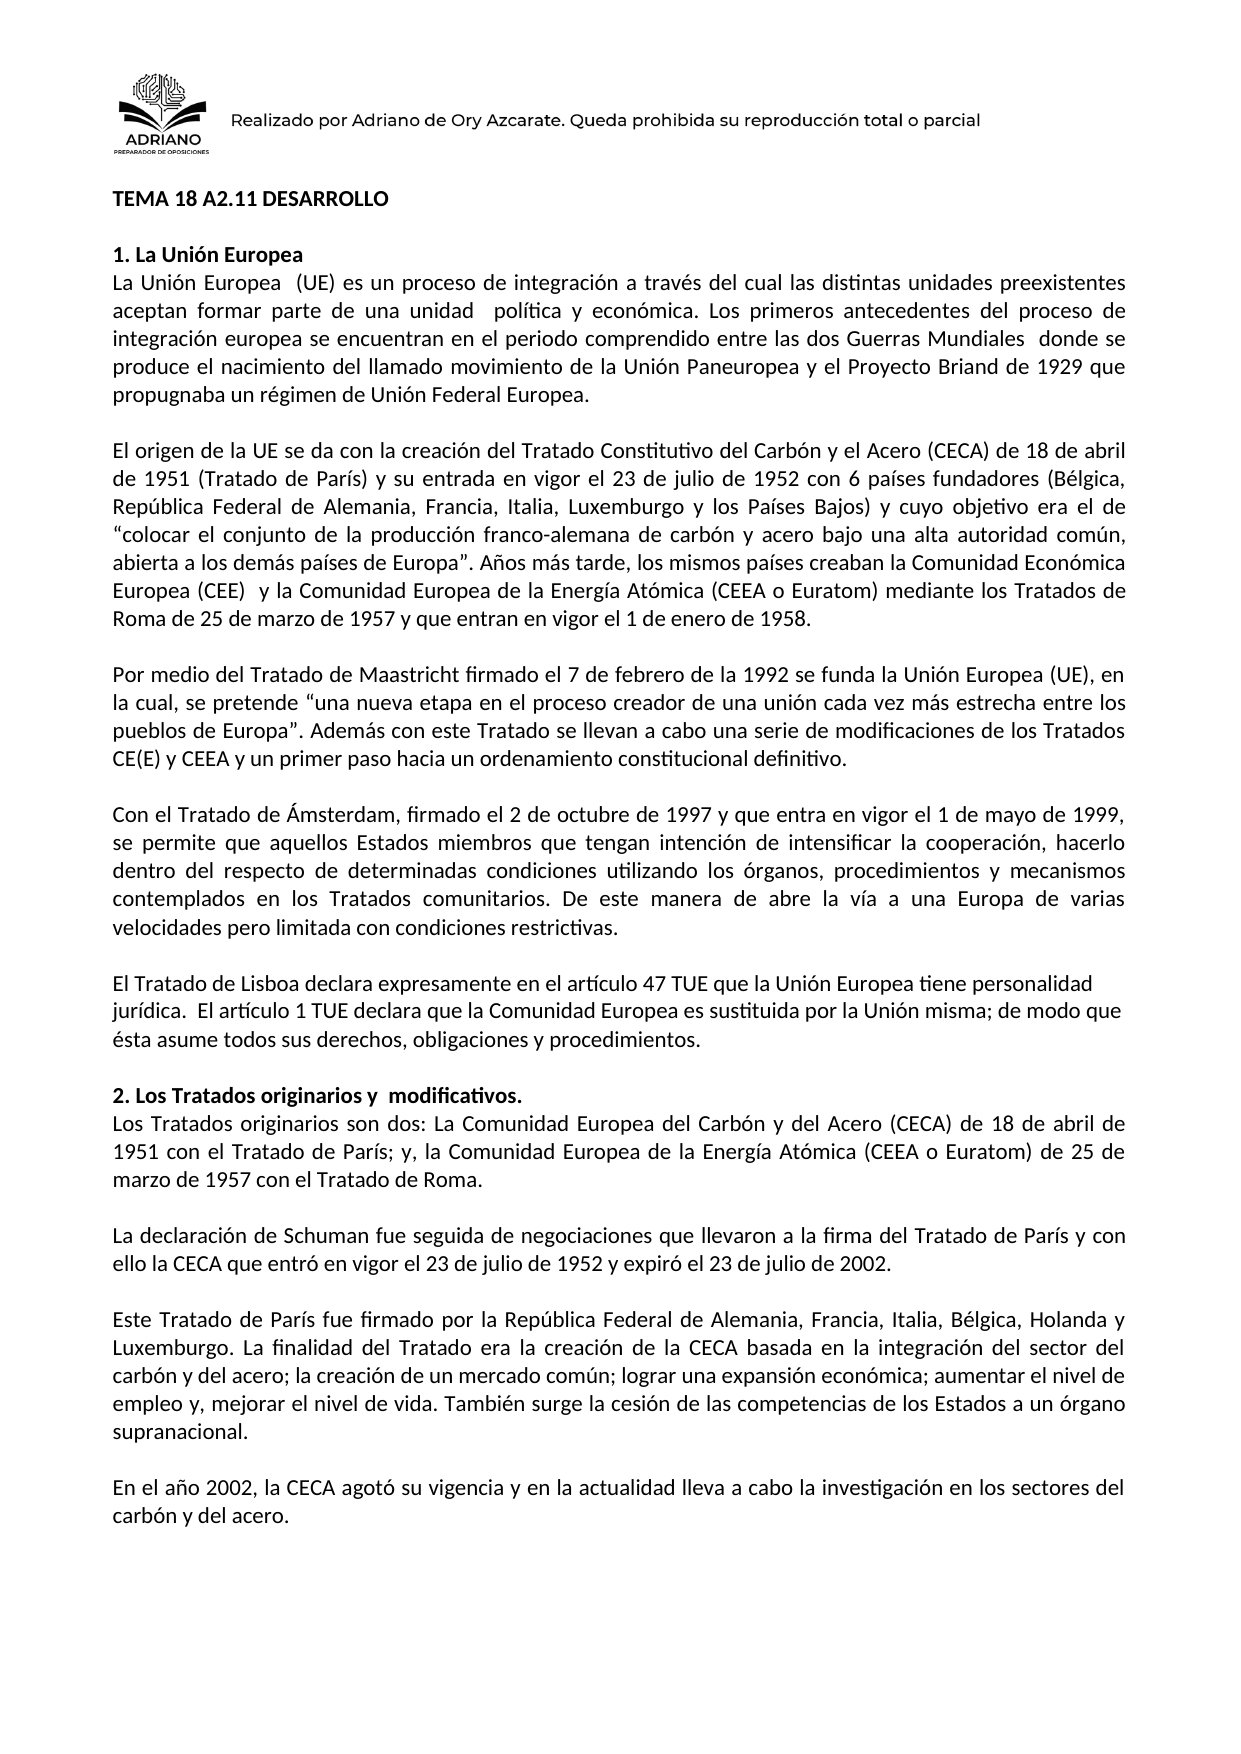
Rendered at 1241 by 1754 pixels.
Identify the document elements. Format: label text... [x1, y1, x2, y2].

text Los Tratados originarios son dos: La Comunidad Europea del Carbón y del Acero (CECA) de 18 de abril de 1951 con el Tratado de París; y, la Comunidad Europea de la Energía Atómica (CEEA o Euratom) de 25 de marzo de 1957 con el Tratado de Roma. [112, 1109, 1128, 1193]
text Por medio del Tratado de Maastricht firmado el 7 de febrero de la 1992 se funda la Unión Europea (UE), en la cual, se pretende “una nueva etapa en el proceso creador de una unión cada vez más estrecha entre los pueblos de Europa”. Además con este Tratado se llevan a cabo una serie de modificaciones de los Tratados CE(E) y CEEA y un primer paso hacia un ordenamiento constitucional definitivo. [112, 660, 1128, 772]
text Con el Tratado de Ámsterdam, firmado el 2 de octubre de 1997 y que entra en vigor el 1 de mayo de 1999, se permite que aquellos Estados miembros que tengan intención de intensificar la cooperación, hacerlo dentro del respecto de determinadas condiciones utilizando los órganos, procedimientos y mecanismos contemplados en los Tratados comunitarios. De este manera de abre la vía a una Europa de varias velocidades pero limitada con condiciones restrictivas. [112, 801, 1128, 941]
text 1. La Unión Europea [112, 240, 1128, 268]
text 2. Los Tratados originarios y modificativos. [112, 1081, 1128, 1109]
text El origen de la UE se da con la creación del Tratado Constitutivo del Carbón y el Acero (CECA) de 18 de abril de 1951 (Tratado de París) y su entrada en vigor el 23 de julio de 1952 con 6 países fundadores (Bélgica, República Federal de Alemania, Francia, Italia, Luxemburgo y los Países Bajos) y cuyo objetivo era el de “colocar el conjunto de la producción franco-alemana de carbón y acero bajo una alta autoridad común, abierta a los demás países de Europa”. Años más tarde, los mismos países creaban la Comunidad Económica Europea (CEE) y la Comunidad Europea de la Energía Atómica (CEEA o Euratom) mediante los Tratados de Roma de 25 de marzo de 1957 y que entran en vigor el 1 de enero de 1958. [112, 436, 1128, 632]
text La Unión Europea (UE) es un proceso de integración a través del cual las distintas unidades preexistentes aceptan formar parte de una unidad política y económica. Los primeros antecedentes del proceso de integración europea se encuentran en el periodo comprendido entre las dos Guerras Mundiales donde se produce el nacimiento del llamado movimiento de la Unión Paneuropea y el Proyecto Briand de 1929 que propugnaba un régimen de Unión Federal Europea. [112, 268, 1128, 408]
text Este Tratado de París fue firmado por la República Federal de Alemania, Francia, Italia, Bélgica, Holanda y Luxemburgo. La finalidad del Tratado era la creación de la CECA basada en la integración del sector del carbón y del acero; la creación de un mercado común; lograr una expansión económica; aumentar el nivel de empleo y, mejorar el nivel de vida. También surge la cesión de las competencias de los Estados a un órgano supranacional. [112, 1305, 1128, 1445]
text TEMA 18 A2.11 DESARROLLO [112, 184, 1128, 212]
text En el año 2002, la CECA agotó su vigencia y en la actualidad lleva a cabo la investigación en los sectores del carbón y del acero. [112, 1473, 1128, 1529]
picture [112, 73, 999, 156]
text El Tratado de Lisboa declara expresamente en el artículo 47 TUE que la Unión Europea tiene personalidad jurídica. El artículo 1 TUE declara que la Comunidad Europea es sustituida por la Unión misma; de modo que ésta asume todos sus derechos, obligaciones y procedimientos. [112, 969, 1128, 1053]
text La declaración de Schuman fue seguida de negociaciones que llevaron a la firma del Tratado de París y con ello la CECA que entró en vigor el 23 de julio de 1952 y expiró el 23 de julio de 2002. [112, 1221, 1128, 1277]
